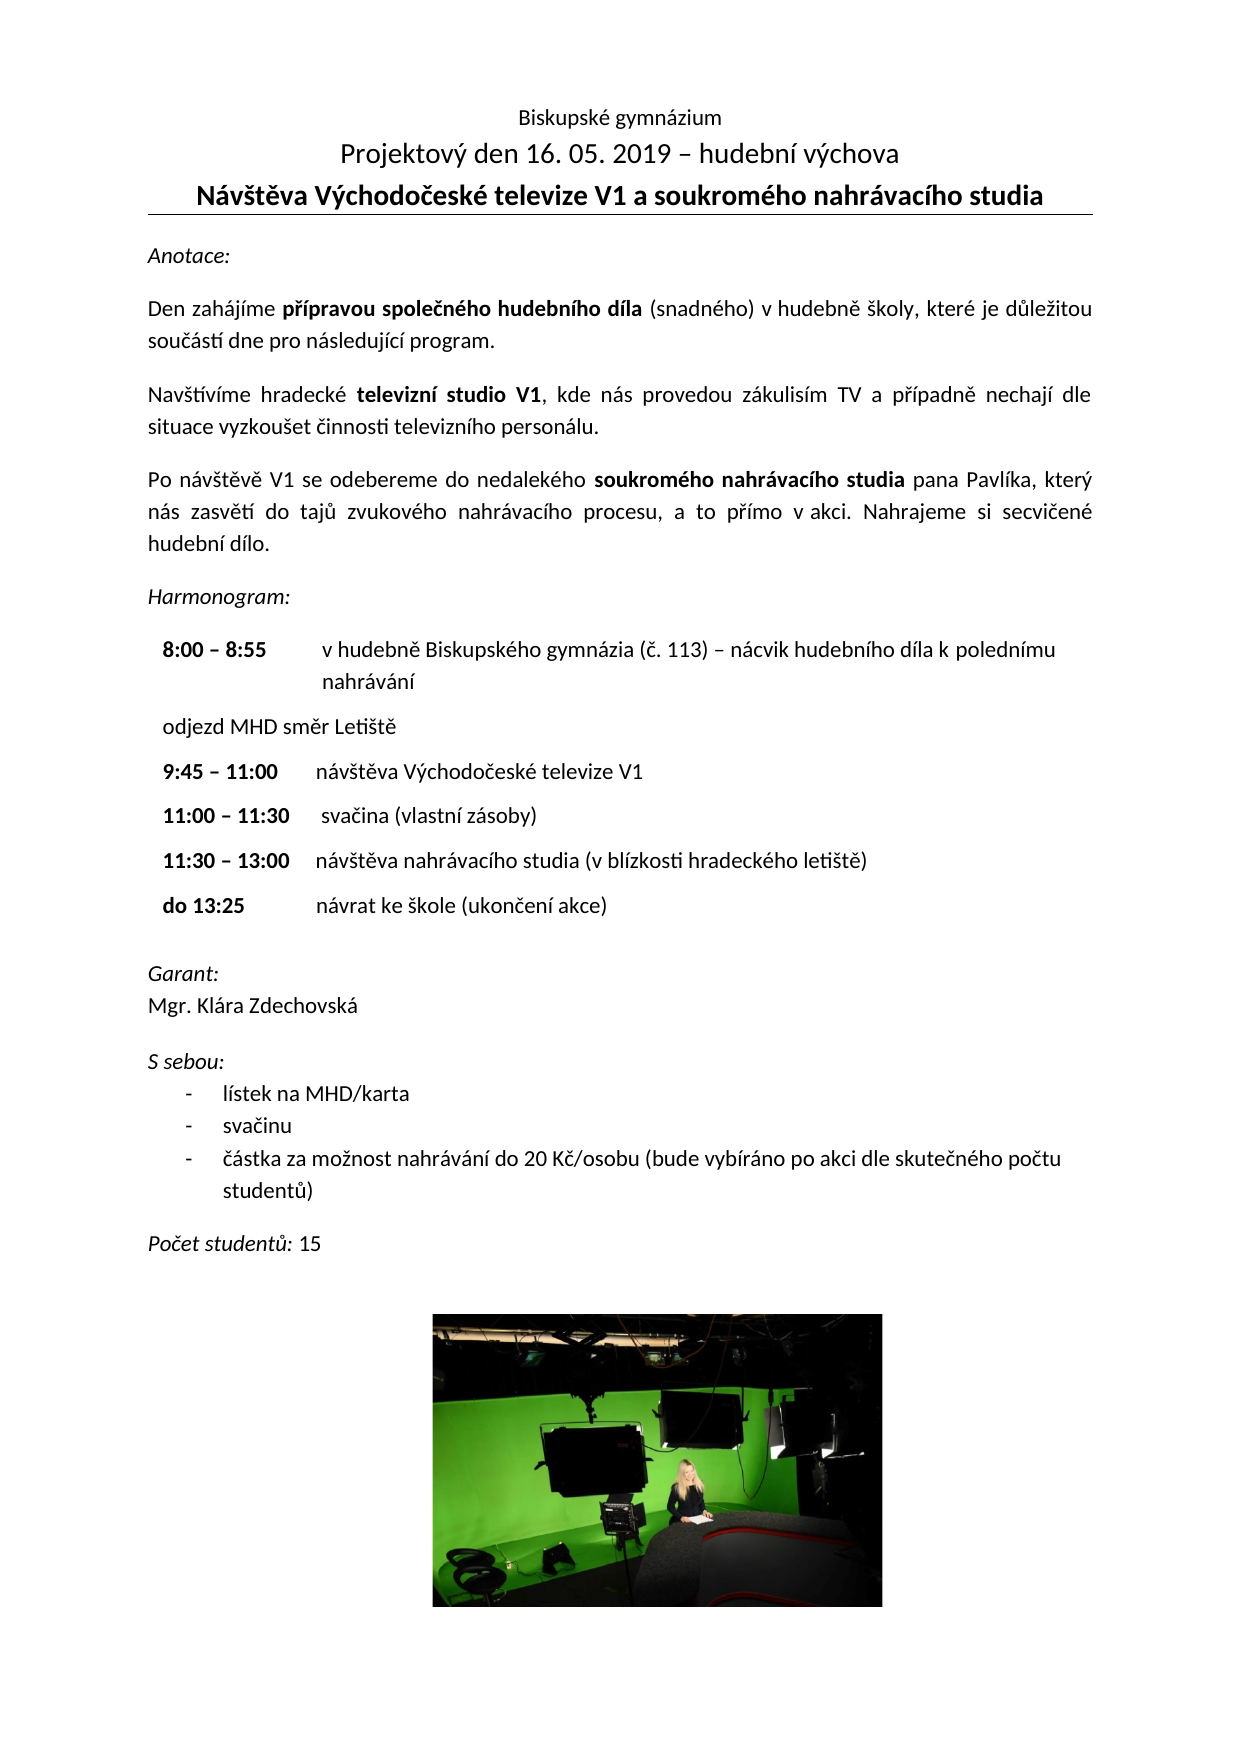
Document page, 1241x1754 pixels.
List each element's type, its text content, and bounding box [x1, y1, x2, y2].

text 8:00 – 8:55 v hudebně Biskupského gymnázia (č. 113) – nácvik hudebního díla k polednímu nahrávání [162, 635, 1093, 696]
text 11:00 – 11:30 svačina (vlastní zásoby) [162, 802, 1093, 829]
text 11:30 – 13:00 návštěva nahrávacího studia (v blízkosti hradeckého letiště) [162, 846, 1093, 874]
text 9:45 – 11:00 návštěva Východočeské televize V1 [162, 757, 1093, 785]
text Návštěva Východočeské televize V1 a soukromého nahrávacího studia [148, 177, 1093, 214]
text Harmonogram: [148, 582, 1093, 610]
text do 13:25 návrat ke škole (ukončení akce) [162, 891, 1093, 919]
list lístek na MHD/karta [185, 1079, 1093, 1107]
text Mgr. Klára Zdechovská [148, 991, 1093, 1019]
text Počet studentů: 15 [148, 1229, 1093, 1257]
list svačinu [185, 1112, 1093, 1140]
text Po návštěvě V1 se odebereme do nedalekého soukromého nahrávacího studia pana Pavlíka, který nás zasvětí do tajů zvukového nahrávacího procesu, a to přímo v akci. Nahrajeme si secvičené hudební dílo. [148, 465, 1093, 557]
text Navštívíme hradecké televizní studio V1, kde nás provedou zákulisím TV a případně nechají dle situace vyzkoušet činnosti televizního personálu. [148, 380, 1093, 440]
text Den zahájíme přípravou společného hudebního díla (snadného) v hudebně školy, které je důležitou součástí dne pro následující program. [148, 294, 1093, 355]
text S sebou: [148, 1047, 1093, 1075]
text Biskupské gymnázium [148, 103, 1093, 131]
text Projektový den 16. 05. 2019 – hudební výchova [148, 136, 1093, 171]
text Anotace: [148, 241, 1093, 269]
text Garant: [148, 959, 1093, 987]
list částka za možnost nahrávání do 20 Kč/osobu (bude vybíráno po akci dle skutečného počtu studentů) [185, 1144, 1093, 1204]
text odjezd MHD směr Letiště [148, 712, 1093, 740]
picture [432, 1314, 883, 1607]
